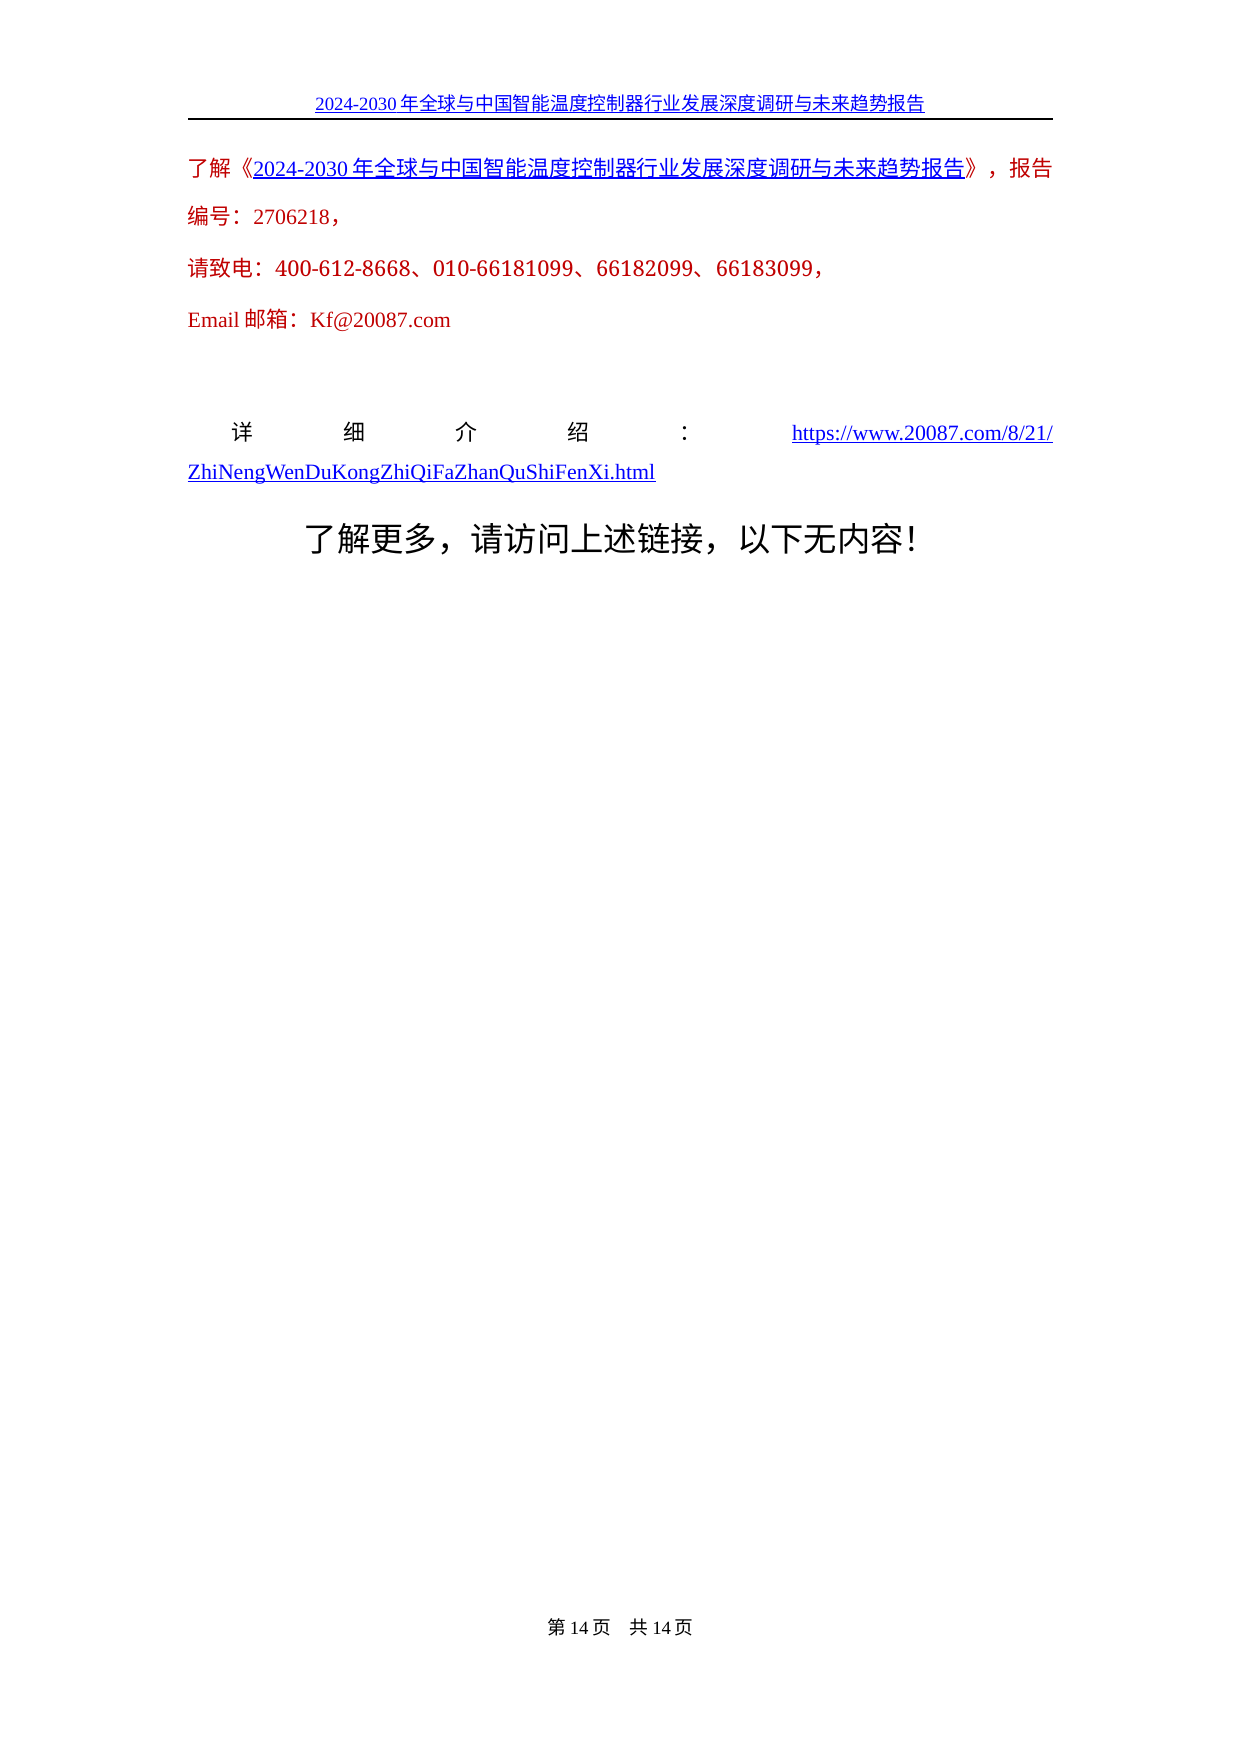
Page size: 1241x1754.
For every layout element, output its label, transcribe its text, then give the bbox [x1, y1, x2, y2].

text 了解《2024-2030年全球与中国智能温度控制器行业发展深度调研与未来趋势报告》，报告编号：2706218， [187, 150, 1053, 231]
text Email邮箱：Kf@20087.com [187, 302, 1053, 334]
title 了解更多，请访问上述链接，以下无内容！ [187, 504, 1053, 569]
text 请致电：400-612-8668、010-66181099、66182099、66183099， [187, 251, 1053, 283]
text 详细介绍：https://www.20087.com/8/21/ZhiNengWenDuKongZhiQiFaZhanQuShiFenXi.html [187, 415, 1053, 488]
